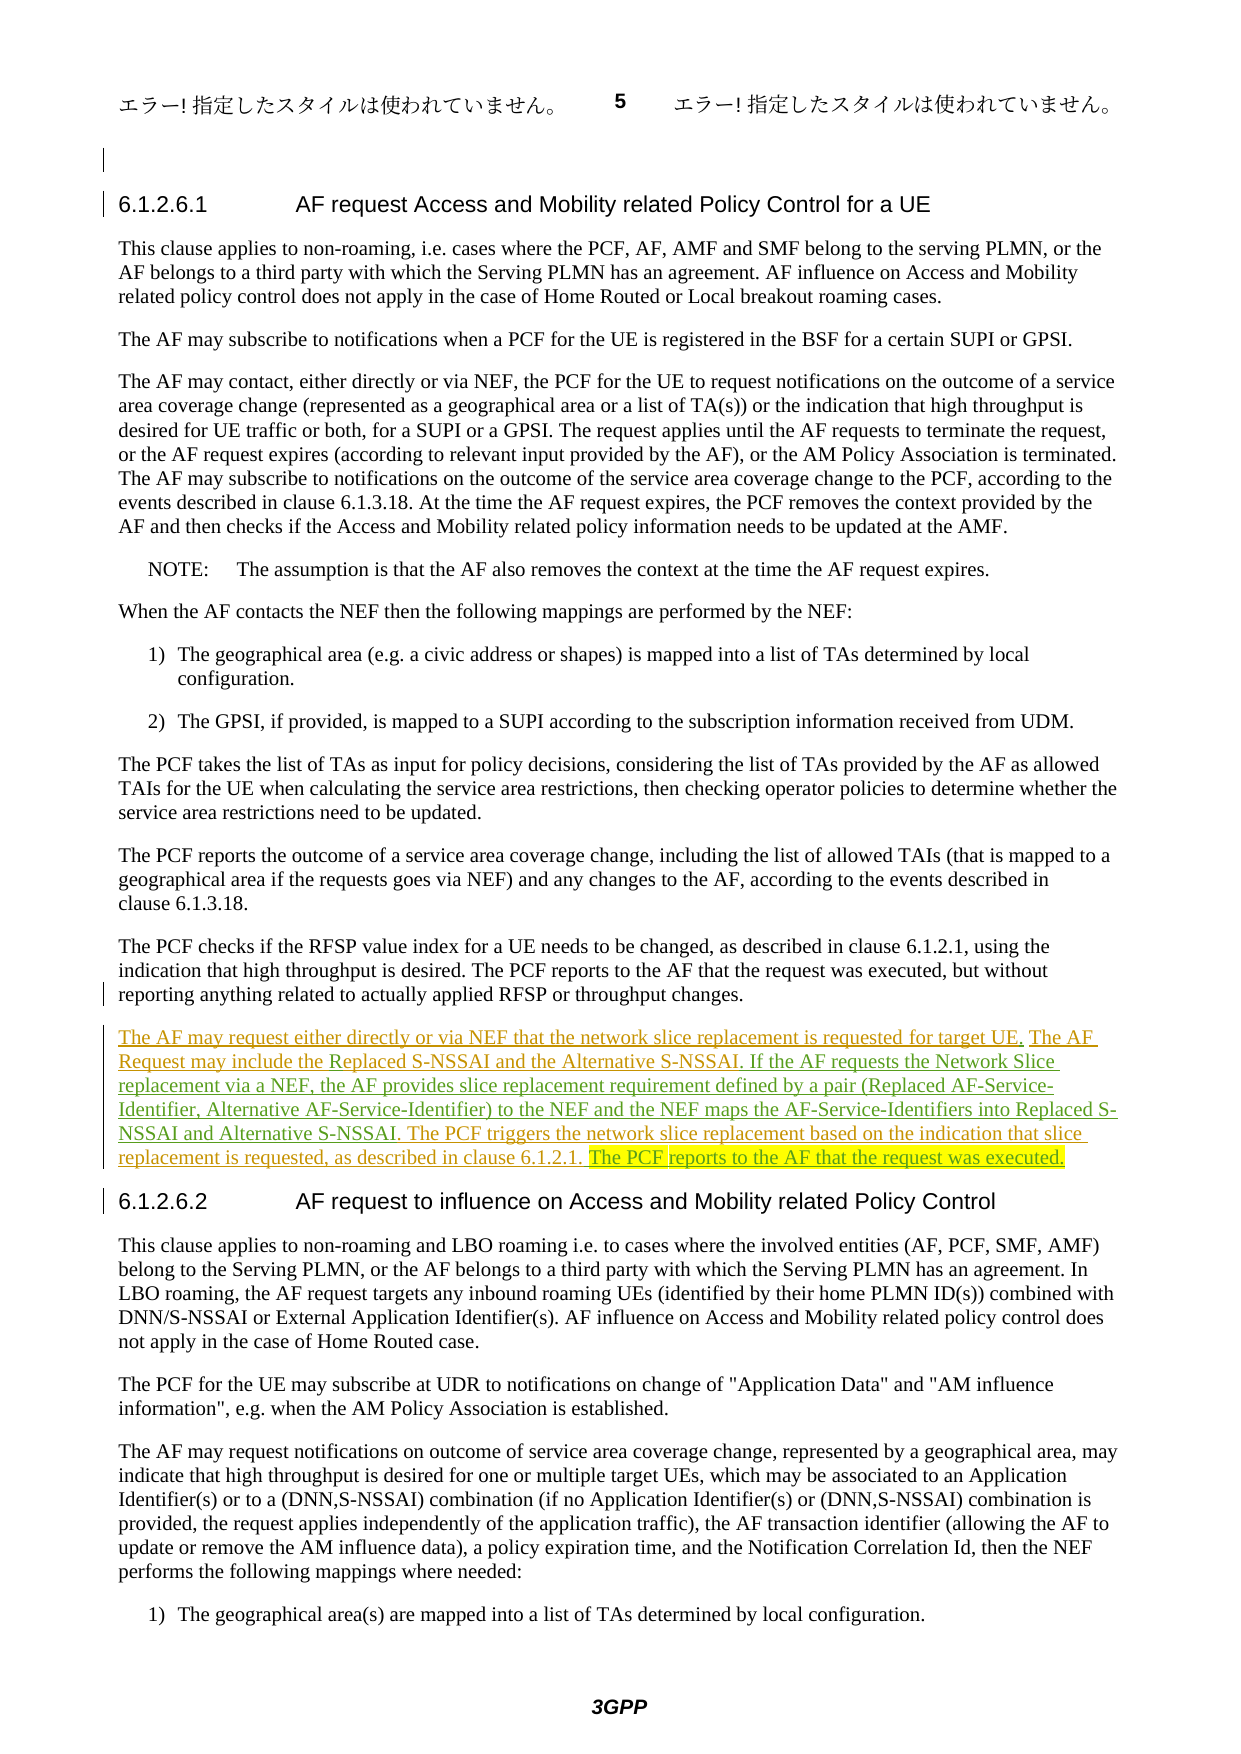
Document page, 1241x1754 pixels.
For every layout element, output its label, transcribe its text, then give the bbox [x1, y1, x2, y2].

text 1) The geographical area (e.g. a civic address or shapes) is mapped into a list of TAs determined by local configuration. [148, 642, 1122, 690]
text The PCF takes the list of TAs as input for policy decisions, considering the list of TAs provided by the AF as allowed TAIs for the UE when calculating the service area restrictions, then checking operator policies to determine whether the service area restrictions need to be updated. [118, 752, 1122, 824]
text The AF may request notifications on outcome of service area coverage change, represented by a geographical area, may indicate that high throughput is desired for one or multiple target UEs, which may be associated to an Application Identifier(s) or to a (DNN,S-NSSAI) combination (if no Application Identifier(s) or (DNN,S-NSSAI) combination is provided, the request applies independently of the application traffic), the AF transaction identifier (allowing the AF to update or remove the AM influence data), a policy expiration time, and the Notification Correlation Id, then the NEF performs the following mappings where needed: [118, 1439, 1122, 1583]
text The PCF reports the outcome of a service area coverage change, including the list of allowed TAIs (that is mapped to a geographical area if the requests goes via NEF) and any changes to the AF, according to the events described in clause 6.1.3.18. [118, 843, 1122, 915]
text This clause applies to non-roaming and LBO roaming i.e. to cases where the involved entities (AF, PCF, SMF, AMF) belong to the Serving PLMN, or the AF belongs to a third party with which the Serving PLMN has an agreement. In LBO roaming, the AF request targets any inbound roaming UEs (identified by their home PLMN ID(s)) combined with DNN/S-NSSAI or External Application Identifier(s). AF influence on Access and Mobility related policy control does not apply in the case of Home Routed case. [118, 1233, 1122, 1353]
text The PCF for the UE may subscribe at UDR to notifications on change of "Application Data" and "AM influence information", e.g. when the AM Policy Association is established. [118, 1372, 1122, 1420]
text 1) The geographical area(s) are mapped into a list of TAs determined by local configuration. [148, 1602, 1122, 1626]
text This clause applies to non-roaming, i.e. cases where the PCF, AF, AMF and SMF belong to the serving PLMN, or the AF belongs to a third party with which the Serving PLMN has an agreement. AF influence on Access and Mobility related policy control does not apply in the case of Home Routed or Local breakout roaming cases. [118, 236, 1122, 308]
text NOTE: The assumption is that the AF also removes the context at the time the AF request expires. [148, 557, 1122, 581]
text 6.1.2.6.2 AF request to influence on Access and Mobility related Policy Control [118, 1188, 1122, 1214]
text When the AF contacts the NEF then the following mappings are performed by the NEF: [118, 599, 1122, 623]
text The PCF checks if the RFSP value index for a UE needs to be changed, as described in clause 6.1.2.1, using the indication that high throughput is desired. The PCF reports to the AF that the request was executed, but without reporting anything related to actually applied RFSP or throughput changes. [118, 934, 1122, 1006]
text The AF may subscribe to notifications when a PCF for the UE is registered in the BSF for a certain SUPI or GPSI. [118, 327, 1122, 351]
text 6.1.2.6.1 AF request Access and Mobility related Policy Control for a UE [118, 191, 1122, 217]
text The AF may contact, either directly or via NEF, the PCF for the UE to request notifications on the outcome of a service area coverage change (represented as a geographical area or a list of TA(s)) or the indication that high throughput is desired for UE traffic or both, for a SUPI or a GPSI. The request applies until the AF requests to terminate the request, or the AF request expires (according to relevant input provided by the AF), or the AM Policy Association is terminated. The AF may subscribe to notifications on the outcome of the service area coverage change to the PCF, according to the events described in clause 6.1.3.18. At the time the AF request expires, the PCF removes the context provided by the AF and then checks if the Access and Mobility related policy information needs to be updated at the AMF. [118, 369, 1122, 538]
text 2) The GPSI, if provided, is mapped to a SUPI according to the subscription information received from UDM. [148, 709, 1122, 733]
